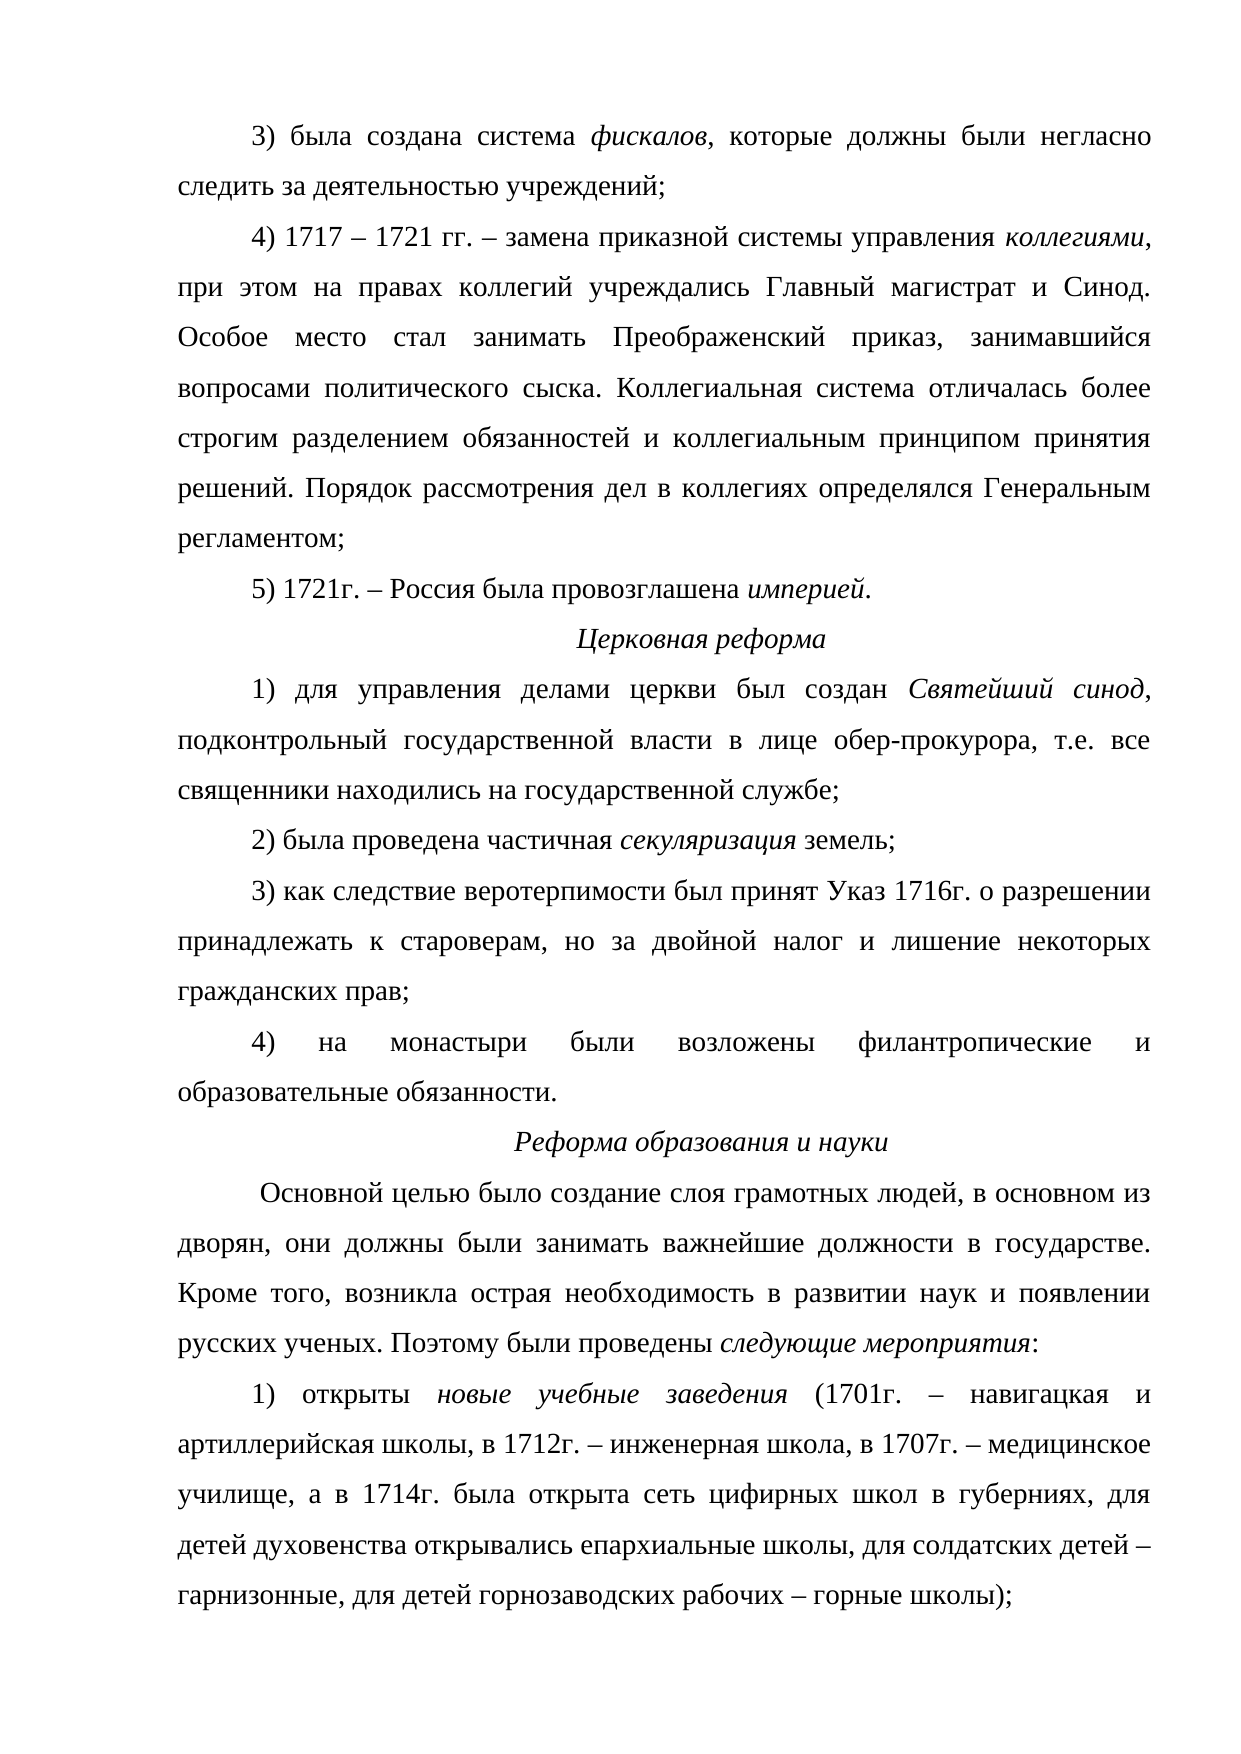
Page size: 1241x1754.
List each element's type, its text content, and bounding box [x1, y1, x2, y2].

text 1) для управления делами церкви был создан Святейший синод, подконтрольный государственной власти в лице обер-прокурора, т.е. все священники находились на государственной службе; [177, 672, 1152, 806]
text 4) на монастыри были возложены филантропические и образовательные обязанности. [177, 1024, 1152, 1108]
text Церковная реформа [177, 621, 1152, 655]
text 5) 1721г. – Россия была провозглашена империей. [177, 571, 1152, 604]
text 2) была проведена частичная секуляризация земель; [177, 822, 1152, 856]
text Основной целью было создание слоя грамотных людей, в основном из дворян, они должны были занимать важнейшие должности в государстве. Кроме того, возникла острая необходимость в развитии наук и появлении русских ученых. Поэтому были проведены следующие мероприятия: [177, 1175, 1152, 1359]
text 1) открыты новые учебные заведения (1701г. – навигацкая и артиллерийская школы, в 1712г. – инженерная школа, в 1707г. – медицинское училище, а в 1714г. была открыта сеть цифирных школ в губерниях, для детей духовенства открывались епархиальные школы, для солдатских детей – гарнизонные, для детей горнозаводских рабочих – горные школы); [177, 1376, 1152, 1611]
text Реформа образования и науки [177, 1124, 1152, 1158]
text 3) была создана система фискалов, которые должны были негласно следить за деятельностью учреждений; [177, 118, 1152, 202]
text 3) как следствие веротерпимости был принят Указ 1716г. о разрешении принадлежать к староверам, но за двойной налог и лишение некоторых гражданских прав; [177, 873, 1152, 1007]
text 4) 1717 – 1721 гг. – замена приказной системы управления коллегиями, при этом на правах коллегий учреждались Главный магистрат и Синод. Особое место стал занимать Преображенский приказ, занимавшийся вопросами политического сыска. Коллегиальная система отличалась более строгим разделением обязанностей и коллегиальным принципом принятия решений. Порядок рассмотрения дел в коллегиях определялся Генеральным регламентом; [177, 219, 1152, 554]
